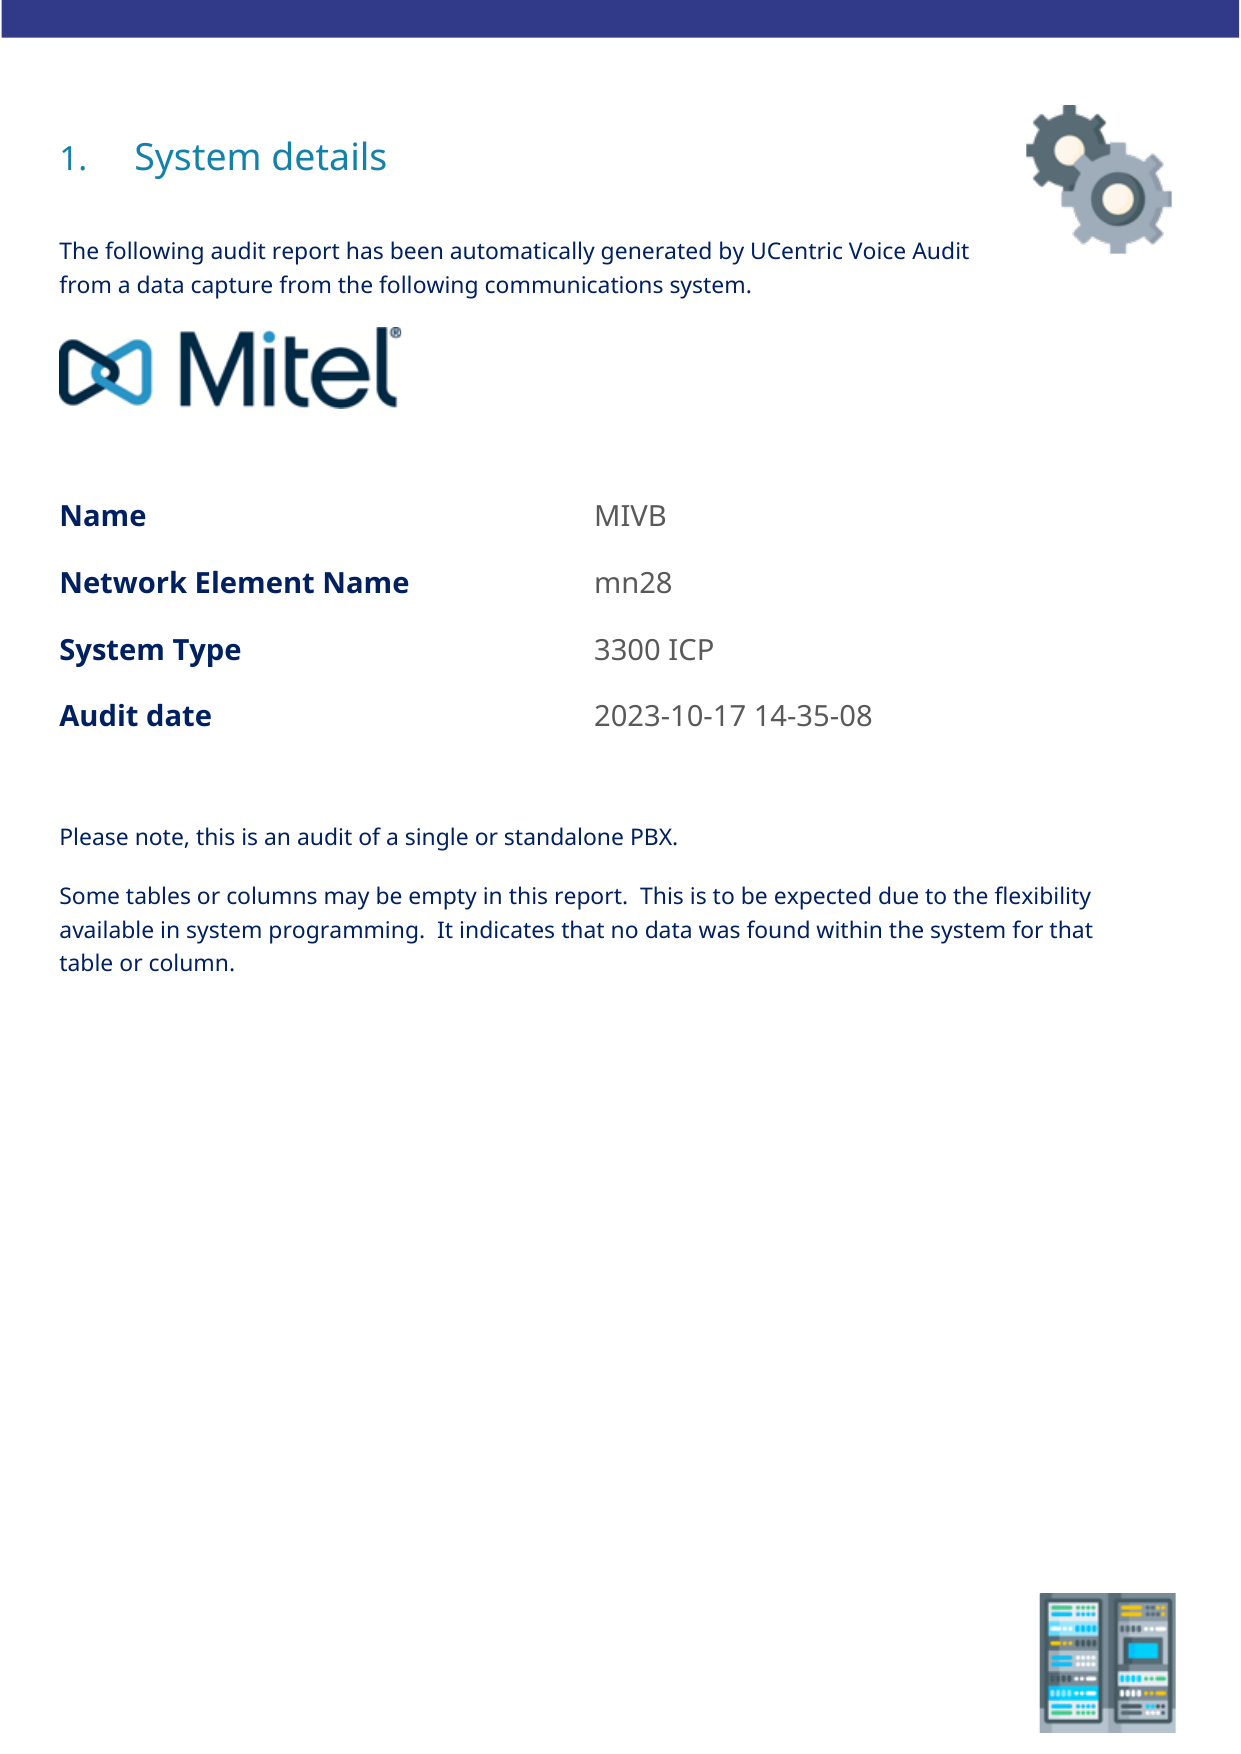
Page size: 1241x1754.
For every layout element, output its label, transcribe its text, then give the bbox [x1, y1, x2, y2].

table_cell 2023-10-17 14-35-08 [594, 696, 1128, 762]
table_cell Audit date [59, 696, 594, 762]
table_header Name [59, 495, 594, 562]
picture [1024, 105, 1172, 253]
text The following audit report has been automatically generated by UCentric Voice Audit from a data capture from the following communications system. [59, 235, 1128, 300]
picture [1038, 1593, 1176, 1731]
table_cell Network Element Name [59, 562, 594, 629]
subtitle System details [59, 130, 1030, 181]
table_header MIVB [594, 495, 1128, 562]
picture [59, 327, 402, 409]
table_cell 3300 ICP [594, 629, 1128, 696]
table_cell mn28 [594, 562, 1128, 629]
text Some tables or columns may be empty in this report. This is to be expected due to the flexibility available in system programming. It indicates that no data was found within the system for that table or column. [59, 880, 1128, 978]
text Please note, this is an audit of a single or standalone PBX. [59, 821, 1128, 852]
table_cell System Type [59, 629, 594, 696]
